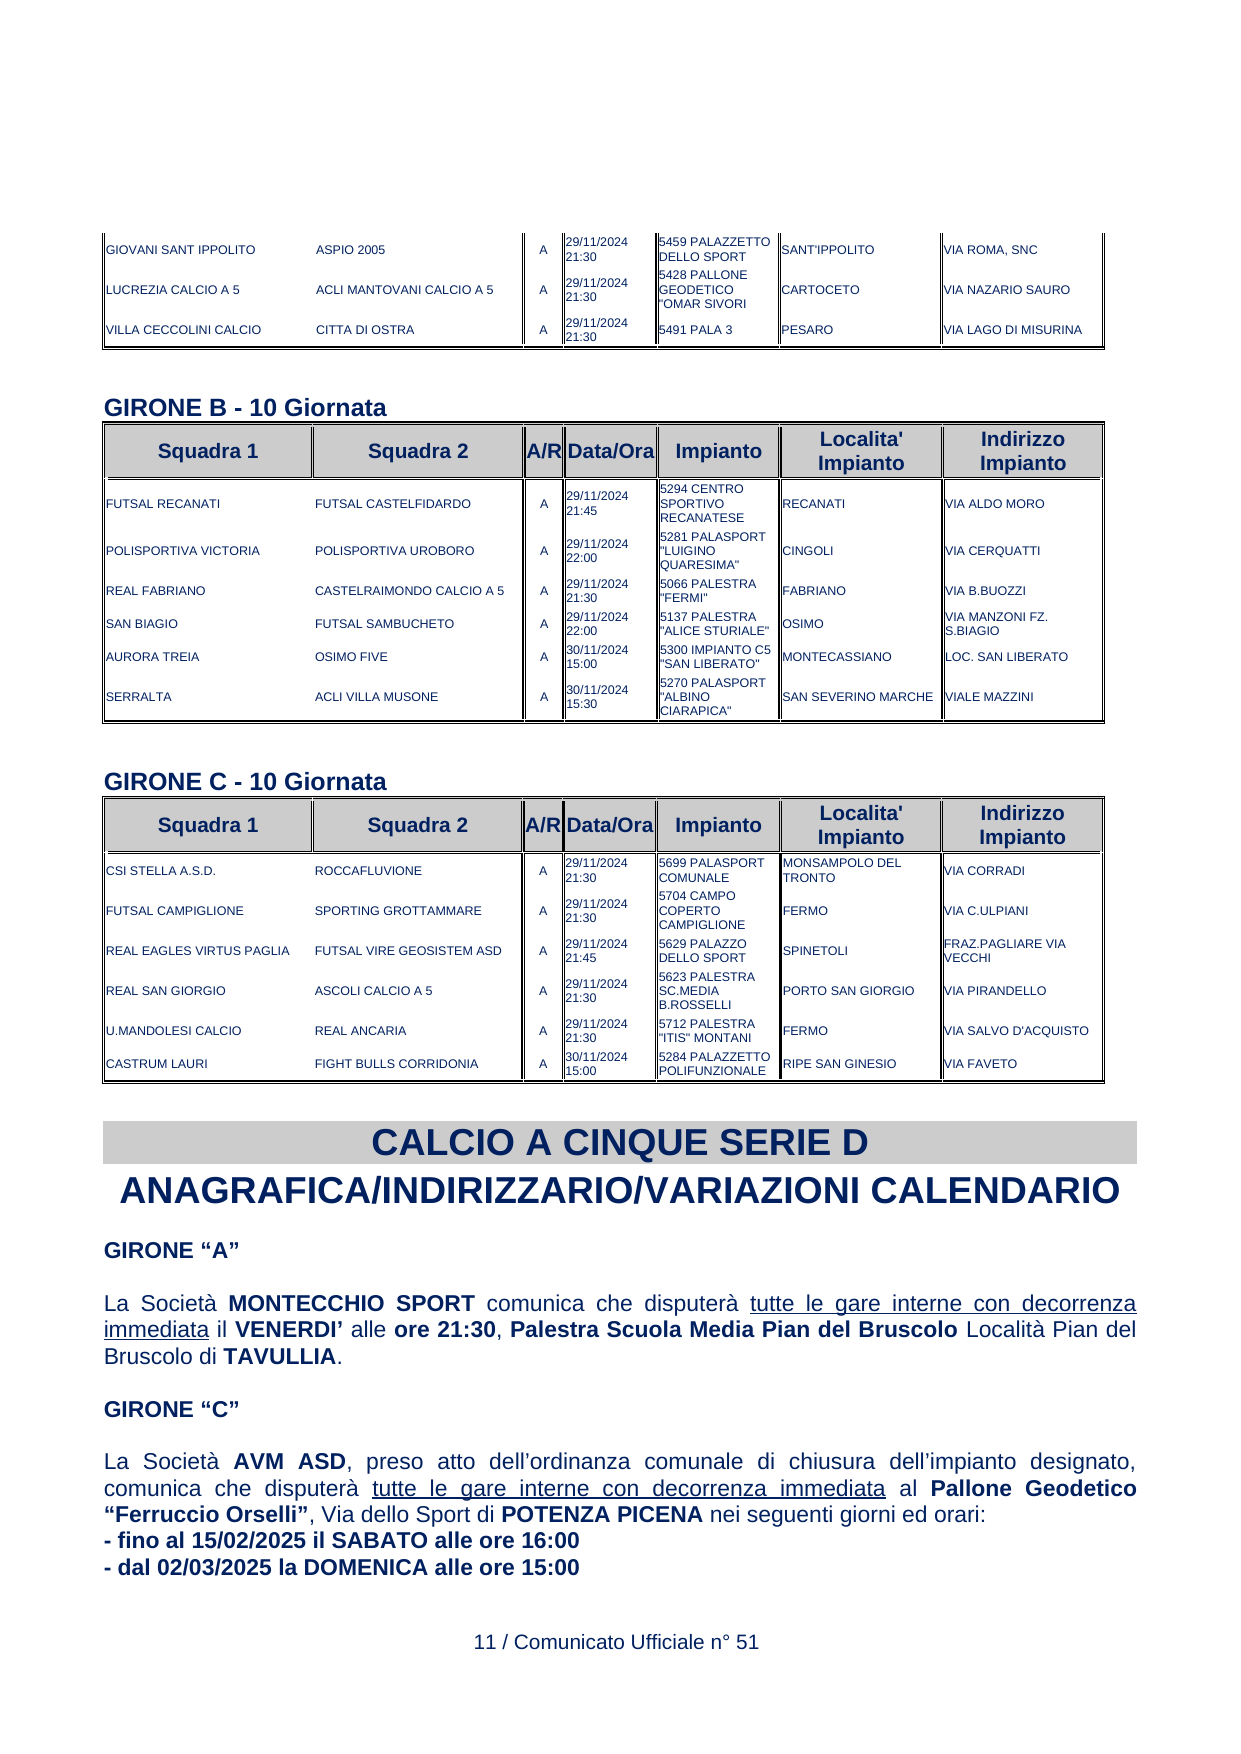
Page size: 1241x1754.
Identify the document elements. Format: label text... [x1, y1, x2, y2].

table_cell LOC. SAN LIBERATO [945, 640, 1102, 673]
table_header Squadra 1 [105, 799, 312, 851]
table_cell 30/11/2024 15:00 [563, 1048, 656, 1080]
table_cell 5699 PALASPORT COMUNALE [658, 854, 779, 887]
table_cell 5270 PALASPORT "ALBINO CIARAPICA" [658, 673, 780, 720]
table_cell 5704 CAMPO COPERTO CAMPIGLIONE [658, 887, 779, 934]
table_cell LUCREZIA CALCIO A 5 [105, 266, 314, 313]
table_cell ASCOLI CALCIO A 5 [313, 967, 521, 1014]
table_cell 29/11/2024 21:30 [563, 313, 657, 346]
table_header Localita' Impianto [780, 425, 943, 477]
table_cell REAL ANCARIA [313, 1015, 521, 1047]
text ANAGRAFICA/INDIRIZZARIO/VARIAZIONI CALENDARIO [103, 1168, 1137, 1211]
table_cell REAL FABRIANO [105, 574, 313, 607]
table_cell A [525, 887, 562, 934]
table_cell SERRALTA [105, 673, 313, 720]
table_header Indirizzo Impianto [943, 425, 1102, 477]
table_cell AURORA TREIA [105, 640, 313, 673]
table_cell A [525, 233, 562, 266]
table_cell 5459 PALAZZETTO DELLO SPORT [659, 233, 778, 266]
table_cell PORTO SAN GIORGIO [782, 967, 940, 1014]
table_cell 29/11/2024 22:00 [566, 527, 656, 574]
table_cell CITTA DI OSTRA [314, 313, 523, 346]
table_cell A [526, 574, 562, 607]
table_cell RECANATI [782, 480, 941, 527]
table_cell VIA PIRANDELLO [944, 967, 1102, 1014]
table_cell U.MANDOLESI CALCIO [105, 1015, 312, 1047]
table_header Squadra 1 [105, 425, 313, 477]
table_cell VIA ALDO MORO [943, 477, 1103, 527]
table_cell 5491 PALA 3 [657, 313, 779, 346]
table_header A/R [523, 797, 563, 851]
table_cell 5281 PALASPORT "LUIGINO QUARESIMA" [660, 527, 778, 574]
table_cell VIA MANZONI FZ. S.BIAGIO [945, 607, 1102, 640]
table_header Data/Ora [564, 425, 658, 477]
table_cell 30/11/2024 15:00 [566, 640, 656, 673]
table_cell CASTELRAIMONDO CALCIO A 5 [313, 574, 522, 607]
text - fino al 15/02/2025 il SABATO alle ore 16:00 [103, 1527, 1137, 1554]
table_cell VIA NAZARIO SAURO [943, 266, 1102, 313]
table_header A/R [524, 423, 564, 477]
table_cell A [526, 480, 562, 527]
table_cell CINGOLI [782, 527, 941, 574]
table_cell VIA FAVETO [942, 1048, 1102, 1080]
table_cell 29/11/2024 21:30 [565, 854, 655, 887]
table_header Impianto [656, 799, 781, 851]
table_header Impianto [658, 423, 780, 477]
table_header Data/Ora [563, 799, 656, 851]
table_cell ACLI VILLA MUSONE [313, 673, 524, 720]
table_cell REAL SAN GIORGIO [105, 967, 312, 1014]
table_cell POLISPORTIVA UROBORO [313, 527, 522, 574]
table_cell FRAZ.PAGLIARE VIA VECCHI [944, 934, 1102, 967]
table_cell REAL EAGLES VIRTUS PAGLIA [105, 934, 312, 967]
table_cell ROCCAFLUVIONE [313, 854, 521, 887]
table_cell ACLI MANTOVANI CALCIO A 5 [314, 266, 522, 313]
table_cell CSI STELLA A.S.D. [104, 851, 312, 887]
table_header Squadra 2 [313, 797, 523, 851]
table_cell FIGHT BULLS CORRIDONIA [313, 1048, 523, 1080]
table_cell FUTSAL SAMBUCHETO [313, 607, 522, 640]
text CALCIO A CINQUE SERIE D [103, 1121, 1137, 1164]
table_cell A [523, 313, 563, 346]
table_cell A [523, 1048, 563, 1080]
table_cell SAN BIAGIO [105, 607, 313, 640]
table_cell SAN SEVERINO MARCHE [780, 673, 943, 720]
table_cell SPINETOLI [782, 934, 940, 967]
table_cell CASTRUM LAURI [105, 1048, 312, 1080]
table_cell 5300 IMPIANTO C5 "SAN LIBERATO" [660, 640, 778, 673]
table_cell FUTSAL RECANATI [104, 477, 313, 527]
text La Società MONTECCHIO SPORT comunica che disputerà tutte le gare interne con decorrenza immediata il VENERDI’ alle ore 21:30, Palestra Scuola Media Pian del Bruscolo Località Pian del Bruscolo di TAVULLIA. [103, 1290, 1137, 1369]
table_header Localita' Impianto [781, 799, 942, 851]
table_cell 5294 CENTRO SPORTIVO RECANATESE [660, 480, 778, 527]
table_cell VILLA CECCOLINI CALCIO [105, 313, 314, 346]
table_cell POLISPORTIVA VICTORIA [105, 527, 313, 574]
text La Società AVM ASD, preso atto dell’ordinanza comunale di chiusura dell’impianto designato, comunica che disputerà tutte le gare interne con decorrenza immediata al Pallone Geodetico “Ferruccio Orselli”, Via dello Sport di POTENZA PICENA nei seguenti giorni ed orari: [103, 1448, 1137, 1527]
table_header Squadra 2 [313, 423, 524, 477]
table_cell OSIMO FIVE [313, 640, 522, 673]
table_cell VIA SALVO D'ACQUISTO [944, 1015, 1102, 1047]
table_cell 5137 PALESTRA "ALICE STURIALE" [660, 607, 778, 640]
table_cell 29/11/2024 22:00 [566, 607, 656, 640]
table_cell 5284 PALAZZETTO POLIFUNZIONALE [656, 1048, 781, 1080]
table_cell FABRIANO [782, 574, 941, 607]
text GIRONE B - 10 Giornata [103, 392, 1137, 421]
table_cell FUTSAL VIRE GEOSISTEM ASD [313, 934, 521, 967]
table_cell 29/11/2024 21:30 [565, 967, 655, 1014]
table_cell 30/11/2024 15:30 [564, 673, 658, 720]
table_cell VIA LAGO DI MISURINA [941, 313, 1102, 346]
text GIRONE “A” [103, 1237, 1137, 1264]
table_cell 5066 PALESTRA "FERMI" [660, 574, 778, 607]
table_cell 29/11/2024 21:30 [565, 1015, 655, 1047]
table_cell CARTOCETO [781, 266, 940, 313]
table_cell PESARO [779, 313, 941, 346]
table_cell FERMO [782, 1015, 940, 1047]
table_cell 29/11/2024 21:30 [565, 266, 655, 313]
table_header Indirizzo Impianto [942, 799, 1102, 851]
table_cell VIA CERQUATTI [945, 527, 1102, 574]
table_cell 29/11/2024 21:45 [566, 480, 656, 527]
table_cell RIPE SAN GINESIO [781, 1048, 942, 1080]
table_cell A [525, 854, 562, 887]
table_cell A [526, 640, 562, 673]
table_cell FUTSAL CASTELFIDARDO [313, 480, 522, 527]
table_cell 29/11/2024 21:30 [565, 887, 655, 934]
text - dal 02/03/2025 la DOMENICA alle ore 15:00 [103, 1554, 1137, 1580]
table_cell SPORTING GROTTAMMARE [313, 887, 521, 934]
table_cell A [524, 673, 564, 720]
table_cell FERMO [782, 887, 940, 934]
table_cell 5623 PALESTRA SC.MEDIA B.ROSSELLI [658, 967, 779, 1014]
text GIRONE C - 10 Giornata [103, 767, 1137, 796]
table_cell ASPIO 2005 [314, 233, 522, 266]
table_cell MONSAMPOLO DEL TRONTO [782, 854, 940, 887]
table_cell A [525, 266, 562, 313]
table_cell FUTSAL CAMPIGLIONE [105, 887, 312, 934]
table_cell 5629 PALAZZO DELLO SPORT [658, 934, 779, 967]
table_cell A [525, 1015, 562, 1047]
table_cell MONTECASSIANO [782, 640, 941, 673]
table_cell A [525, 934, 562, 967]
table_cell 5428 PALLONE GEODETICO "OMAR SIVORI [659, 266, 778, 313]
table_cell 29/11/2024 21:30 [565, 233, 655, 266]
table_cell 29/11/2024 21:30 [566, 574, 656, 607]
table_cell VIA CORRADI [942, 851, 1103, 887]
table_cell GIOVANI SANT IPPOLITO [105, 233, 314, 266]
table_cell VIA C.ULPIANI [944, 887, 1102, 934]
table_cell SANT'IPPOLITO [781, 233, 940, 266]
table_cell A [526, 607, 562, 640]
table_cell 29/11/2024 21:45 [565, 934, 655, 967]
text GIRONE “C” [103, 1396, 1137, 1422]
table_cell A [525, 967, 562, 1014]
table_cell A [526, 527, 562, 574]
table_cell VIA ROMA, SNC [943, 233, 1102, 266]
table_cell OSIMO [782, 607, 941, 640]
table_cell VIALE MAZZINI [943, 673, 1102, 720]
table_cell VIA B.BUOZZI [945, 574, 1102, 607]
table_cell 5712 PALESTRA "ITIS" MONTANI [658, 1015, 779, 1047]
